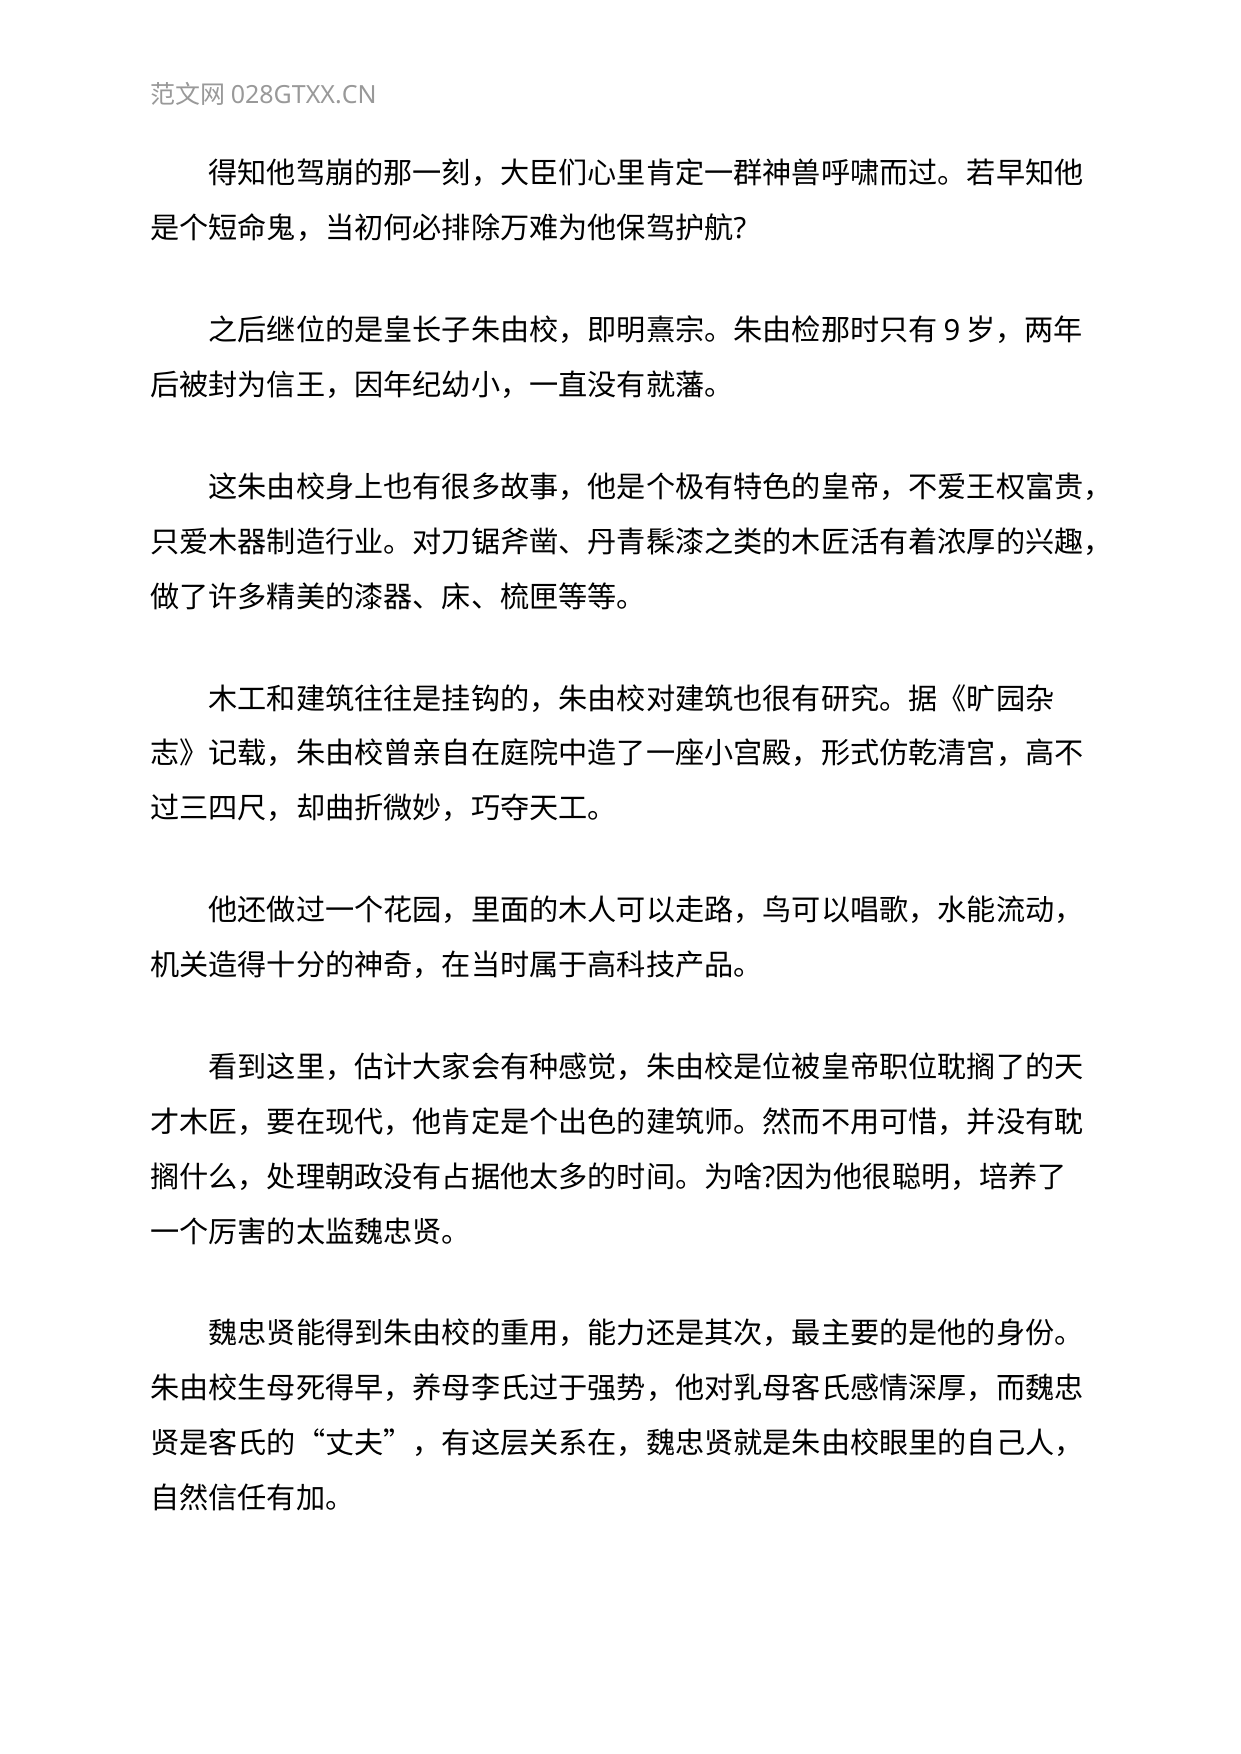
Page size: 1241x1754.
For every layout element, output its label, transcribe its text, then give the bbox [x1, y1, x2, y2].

text 他还做过一个花园，里面的木人可以走路，鸟可以唱歌，水能流动，机关造得十分的神奇，在当时属于高科技产品。 [150, 887, 1090, 984]
text 木工和建筑往往是挂钩的，朱由校对建筑也很有研究。据《旷园杂志》记载，朱由校曾亲自在庭院中造了一座小宫殿，形式仿乾清宫，高不过三四尺，却曲折微妙，巧夺天工。 [150, 675, 1090, 827]
text 看到这里，估计大家会有种感觉，朱由校是位被皇帝职位耽搁了的天才木匠，要在现代，他肯定是个出色的建筑师。然而不用可惜，并没有耽搁什么，处理朝政没有占据他太多的时间。为啥?因为他很聪明，培养了一个厉害的太监魏忠贤。 [150, 1043, 1090, 1251]
text 之后继位的是皇长子朱由校，即明熹宗。朱由检那时只有9岁，两年后被封为信王，因年纪幼小，一直没有就藩。 [150, 307, 1090, 404]
text 得知他驾崩的那一刻，大臣们心里肯定一群神兽呼啸而过。若早知他是个短命鬼，当初何必排除万难为他保驾护航? [150, 150, 1090, 247]
text 魏忠贤能得到朱由校的重用，能力还是其次，最主要的是他的身份。朱由校生母死得早，养母李氏过于强势，他对乳母客氏感情深厚，而魏忠贤是客氏的“丈夫”，有这层关系在，魏忠贤就是朱由校眼里的自己人，自然信任有加。 [150, 1310, 1090, 1517]
text 这朱由校身上也有很多故事，他是个极有特色的皇帝，不爱王权富贵，只爱木器制造行业。对刀锯斧凿、丹青髹漆之类的木匠活有着浓厚的兴趣，做了许多精美的漆器、床、梳匣等等。 [150, 464, 1090, 616]
